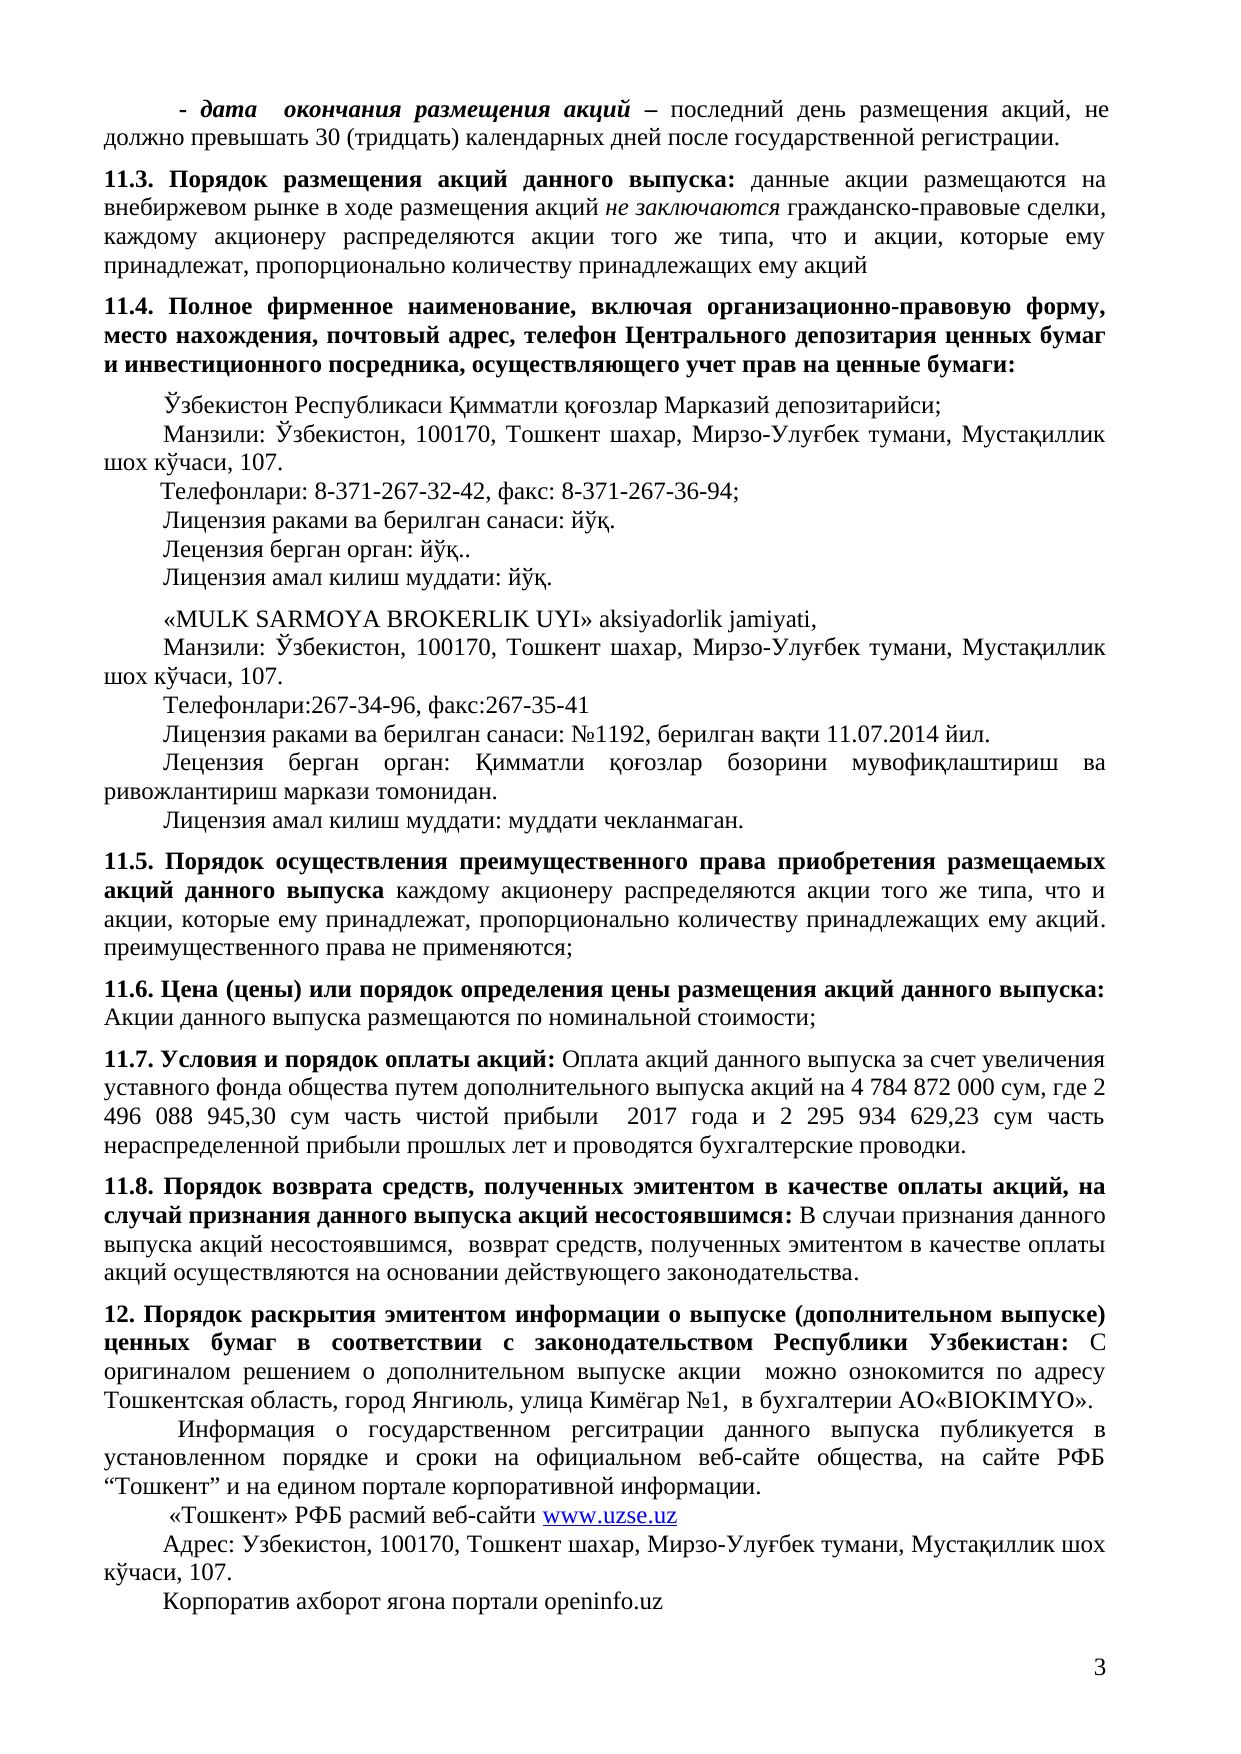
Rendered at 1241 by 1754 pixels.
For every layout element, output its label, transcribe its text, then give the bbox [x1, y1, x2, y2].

text Лицензия амал килиш муддати: муддати чекланмаган. [103, 805, 1106, 834]
text Лецензия берган орган: Қимматли қоғозлар бозорини мувофиқлаштириш ва ривожлантириш маркази томонидан. [103, 747, 1106, 805]
text 11.3. Порядок размещения акций данного выпуска: данные акции размещаются на внебиржевом рынке в ходе размещения акций не заключаются гражданско-правовые сделки, каждому акционеру распределяются акции того же типа, что и акции, которые ему принадлежат, пропорционально количеству принадлежащих ему акций [103, 164, 1106, 279]
text Информация о государственном регситрации данного выпуска публикуется в установленном порядке и сроки на официальном веб-сайте общества, на сайте РФБ “Тошкент” и на едином портале корпоративной информации. [103, 1414, 1106, 1500]
text 11.4. Полное фирменное наименование, включая организационно-правовую форму, место нахождения, почтовый адрес, телефон Центрального депозитария ценных бумаг и инвестиционного посредника, осуществляющего учет прав на ценные бумаги: [103, 291, 1106, 377]
text Лецензия берган орган: йўқ.. [103, 534, 1106, 562]
text Лицензия раками ва берилган санаси: йўқ. [103, 505, 1106, 534]
text Манзили: Ўзбекистон, 100170, Тошкент шахар, Мирзо-Улуғбек тумани, Мустақиллик шох кўчаси, 107. [103, 632, 1106, 690]
text Манзили: Ўзбекистон, 100170, Тошкент шахар, Мирзо-Улуғбек тумани, Мустақиллик шох кўчаси, 107. [103, 419, 1106, 476]
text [103, 1529, 1106, 1586]
text Лицензия раками ва берилган санаси: №1192, берилган вақти 11.07.2014 йил. [103, 719, 1106, 747]
text Корпоратив ахборот ягона портали openinfo.uz [103, 1586, 1106, 1615]
text Телефонлари:267-34-96, факс:267-35-41 [103, 690, 1106, 719]
text 11.8. Порядок возврата средств, полученных эмитентом в качестве оплаты акций, на случай признания данного выпуска акций несостоявшимся: В случаи признания данного выпуска акций несостоявшимся, возврат средств, полученных эмитентом в качестве оплаты акций осуществляются на основании действующего законодательства. [103, 1171, 1106, 1286]
text 11.7. Условия и порядок оплаты акций: Оплата акций данного выпуска за счет увеличения уставного фонда общества путем дополнительного выпуска акций на 4 784 872 000 сум, где 2 496 088 945,30 сум часть чистой прибыли 2017 года и 2 295 934 629,23 сум часть нераспределенной прибыли прошлых лет и проводятся бухгалтерские проводки. [103, 1044, 1106, 1159]
text 12. Порядок раскрытия эмитентом информации о выпуске (дополнительном выпуске) ценных бумаг в соответствии с законодательством Республики Узбекистан: С оригиналом решением о дополнительном выпуске акции можно ознокомится по адресу Тошкентская область, город Янгиюль, улица Кимёгар №1, в бухгалтерии АО«BIOKIMYO». [103, 1299, 1106, 1414]
text Лицензия амал килиш муддати: йўқ. [103, 562, 1106, 591]
text - дата окончания размещения акций – последний день размещения акций, не должно превышать 30 (тридцать) календарных дней после государственной регистрации. [103, 94, 1109, 151]
text 11.6. Цена (цены) или порядок определения цены размещения акций данного выпуска: Акции данного выпуска размещаются по номинальной стоимости; [103, 974, 1106, 1031]
text Телефонлари: 8-371-267-32-42, факс: 8-371-267-36-94; [103, 476, 1106, 505]
text «Тошкент» РФБ расмий веб-сайти www.uzse.uz [103, 1500, 1106, 1529]
text «MULK SARMOYA BROKERLIK UYI» aksiyadorlik jamiyati, [103, 604, 1106, 632]
text Ўзбекистон Республикаси Қимматли қоғозлар Марказий депозитарийси; [103, 390, 1106, 419]
text 11.5. Порядок осуществления преимущественного права приобретения размещаемых акций данного выпуска каждому акционеру распределяются акции того же типа, что и акции, которые ему принадлежат, пропорционально количеству принадлежащих ему акций. преимущественного права не применяются; [103, 846, 1106, 961]
